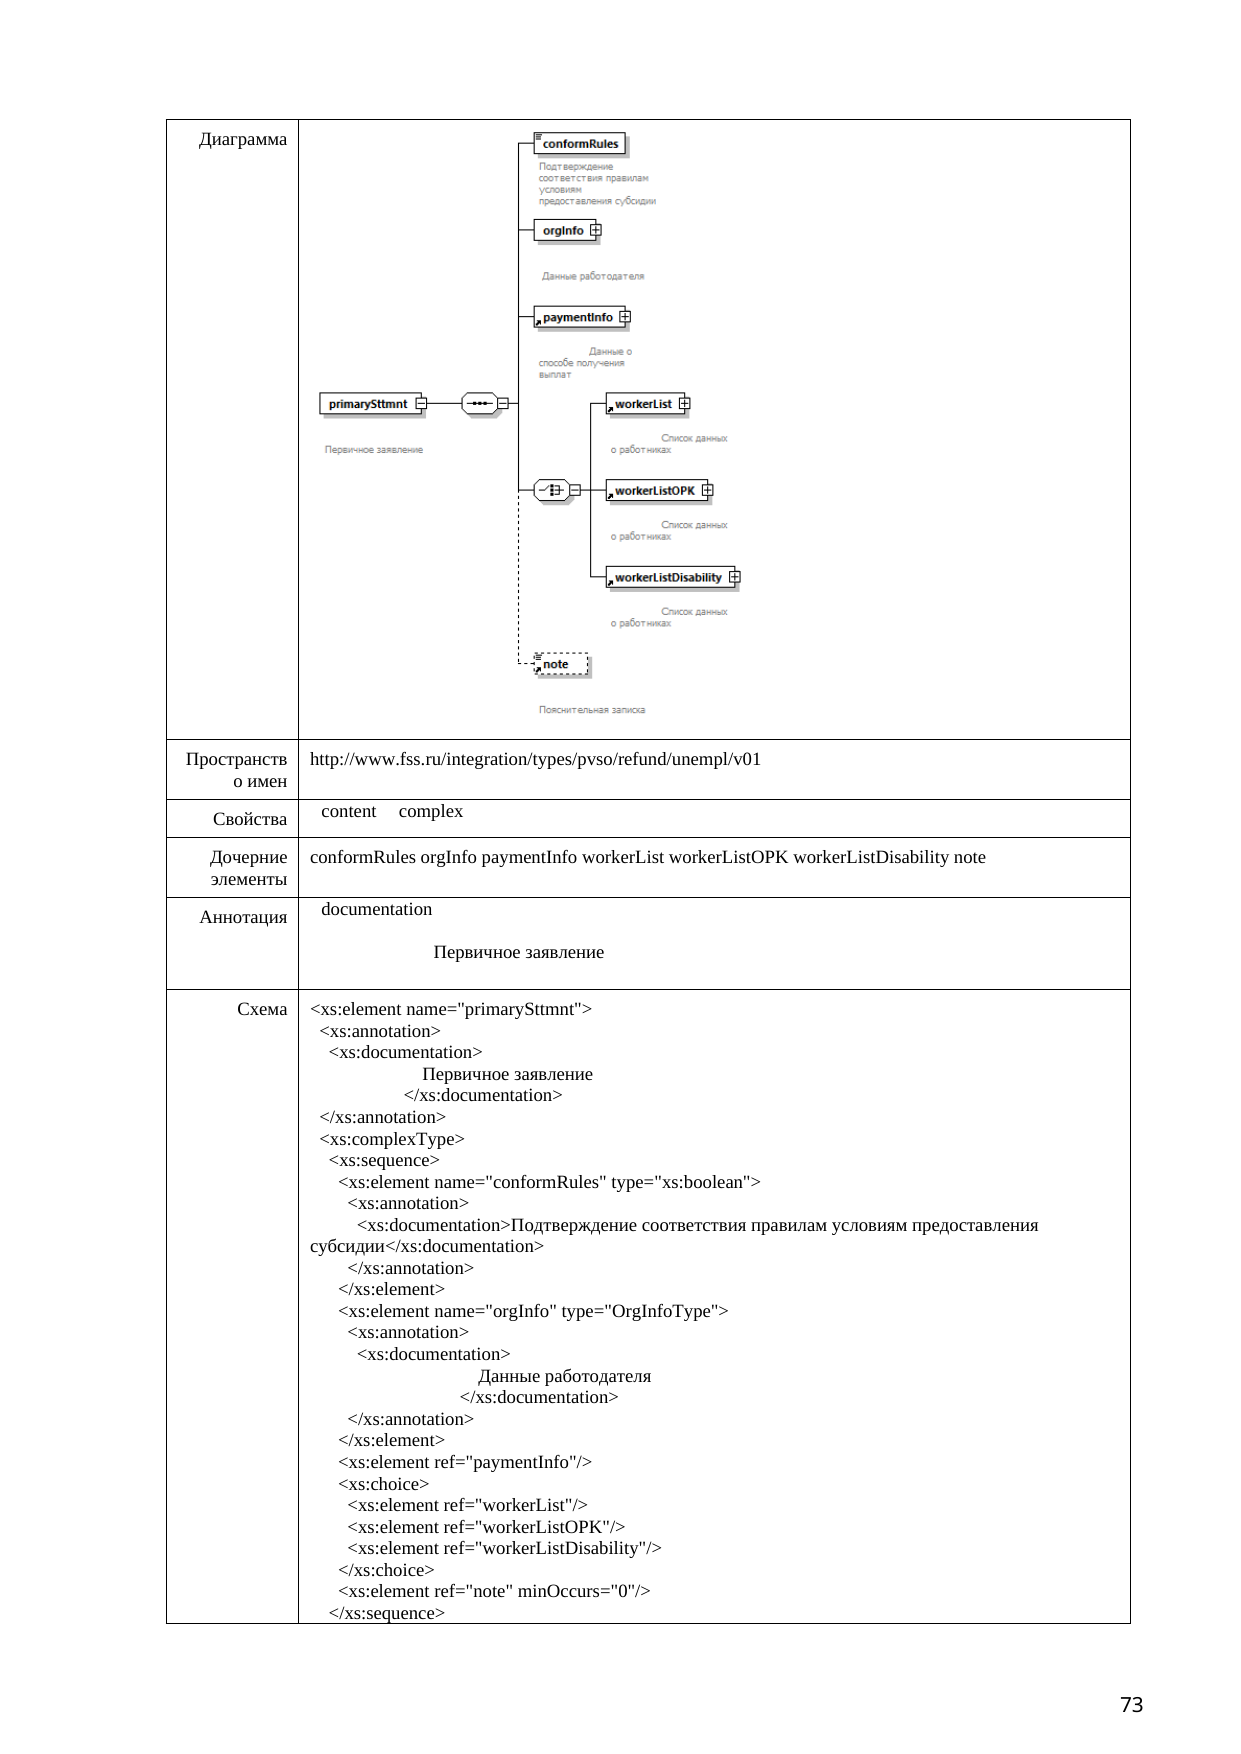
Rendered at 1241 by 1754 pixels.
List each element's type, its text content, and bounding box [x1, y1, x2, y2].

table_header [299, 120, 1130, 739]
table_cell Пространство имен [167, 740, 298, 799]
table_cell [299, 990, 1130, 1623]
table_header Диаграмма [167, 120, 298, 739]
table_cell conformRules orgInfo paymentInfo workerList workerListOPK workerListDisability note [299, 838, 1130, 897]
table_cell Дочерние элементы [167, 838, 298, 897]
table_cell Аннотация [167, 898, 298, 989]
table_cell http://www.fss.ru/integration/types/pvso/refund/unempl/v01 [299, 740, 1130, 799]
table_cell Схема [167, 990, 298, 1623]
table_cell Свойства [167, 800, 298, 837]
picture [309, 128, 750, 732]
table_cell [299, 800, 1130, 837]
table_cell [299, 898, 1130, 989]
